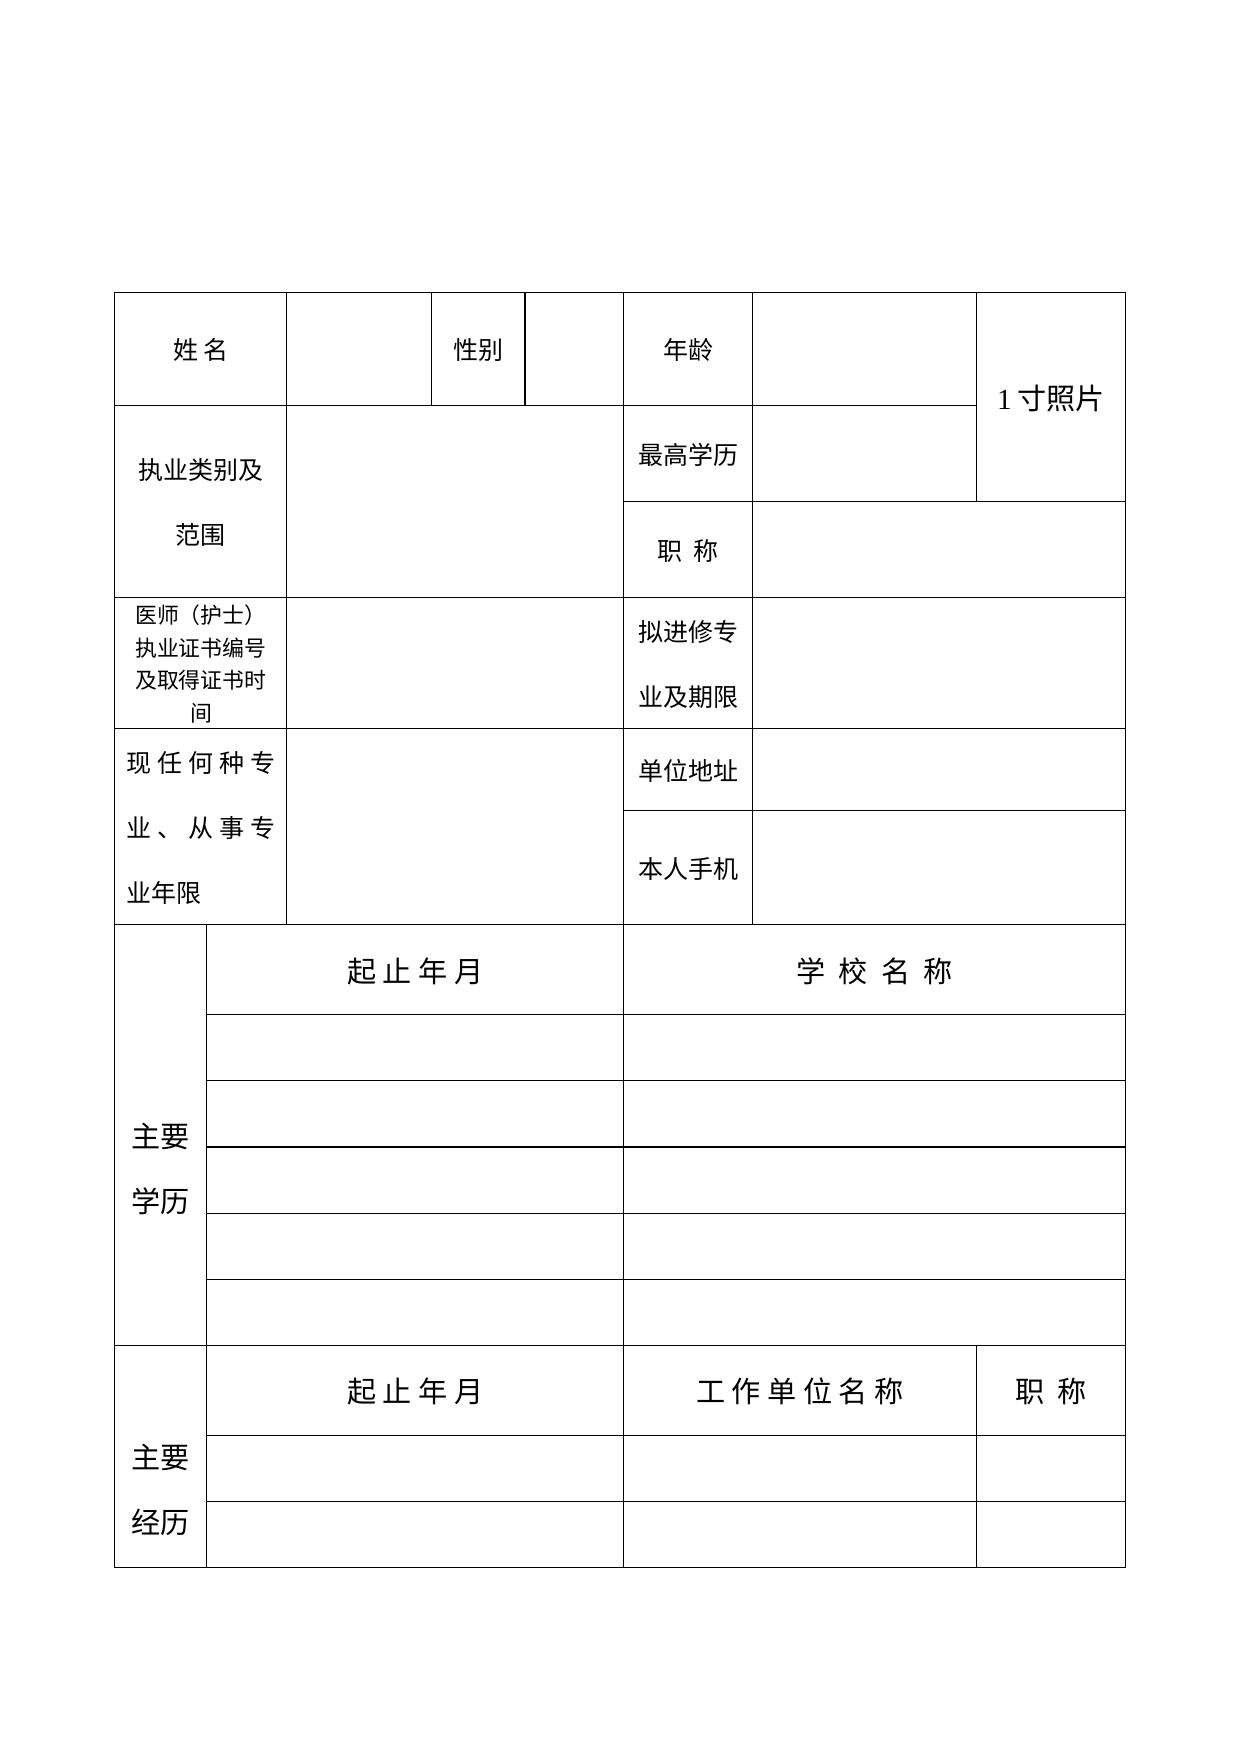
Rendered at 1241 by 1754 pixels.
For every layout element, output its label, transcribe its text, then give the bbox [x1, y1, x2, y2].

table_cell [753, 502, 1125, 597]
table_cell [977, 1502, 1125, 1567]
table_cell 本人手机 [624, 811, 752, 924]
table_cell [753, 406, 976, 501]
table_cell 单位地址 [624, 729, 752, 810]
table_cell [753, 598, 1125, 728]
table_cell [624, 1015, 1125, 1080]
table_cell 学 校 名 称 [624, 925, 1125, 1014]
table_header 性别 [432, 293, 524, 404]
table_header 年龄 [624, 293, 752, 404]
table_cell [977, 1436, 1125, 1501]
table_cell 起 止 年 月 [207, 1346, 623, 1435]
table_cell [753, 729, 1125, 810]
table_cell [624, 1214, 1125, 1278]
table_cell [624, 1081, 1125, 1146]
table_cell [624, 1436, 976, 1501]
table_cell 最高学历 [624, 406, 752, 501]
table_cell 执业类别及范围 [115, 406, 286, 597]
table_cell 医师（护士）执业证书编号及取得证书时间 [115, 598, 286, 728]
table_cell [207, 1015, 623, 1080]
table_cell [207, 1214, 623, 1278]
table_header 姓 名 [115, 293, 286, 404]
table_cell 主要经历 [115, 1346, 206, 1567]
table_cell [207, 1280, 623, 1344]
table_cell [624, 1502, 976, 1567]
table_cell [287, 729, 623, 924]
table_header [287, 293, 431, 404]
table_cell [207, 1081, 623, 1146]
table_cell [207, 1502, 623, 1567]
table_header [753, 293, 976, 404]
table_cell 起 止 年 月 [207, 925, 623, 1014]
table_cell 拟进修专业及期限 [624, 598, 752, 728]
table_header 1寸照片 [977, 293, 1125, 501]
table_cell [753, 811, 1125, 924]
table_cell [207, 1436, 623, 1501]
table_cell [287, 598, 623, 728]
table_cell [624, 1148, 1125, 1212]
table_cell [287, 406, 623, 597]
table_cell 主要学历 [115, 925, 206, 1344]
table_cell 现任何种专业、从事专业年限 [115, 729, 286, 924]
table_cell [624, 1280, 1125, 1344]
table_cell 职 称 [977, 1346, 1125, 1435]
table_cell 职 称 [624, 502, 752, 597]
table_cell 工 作 单 位 名 称 [624, 1346, 976, 1435]
table_cell [207, 1148, 623, 1212]
table_header [526, 293, 623, 404]
